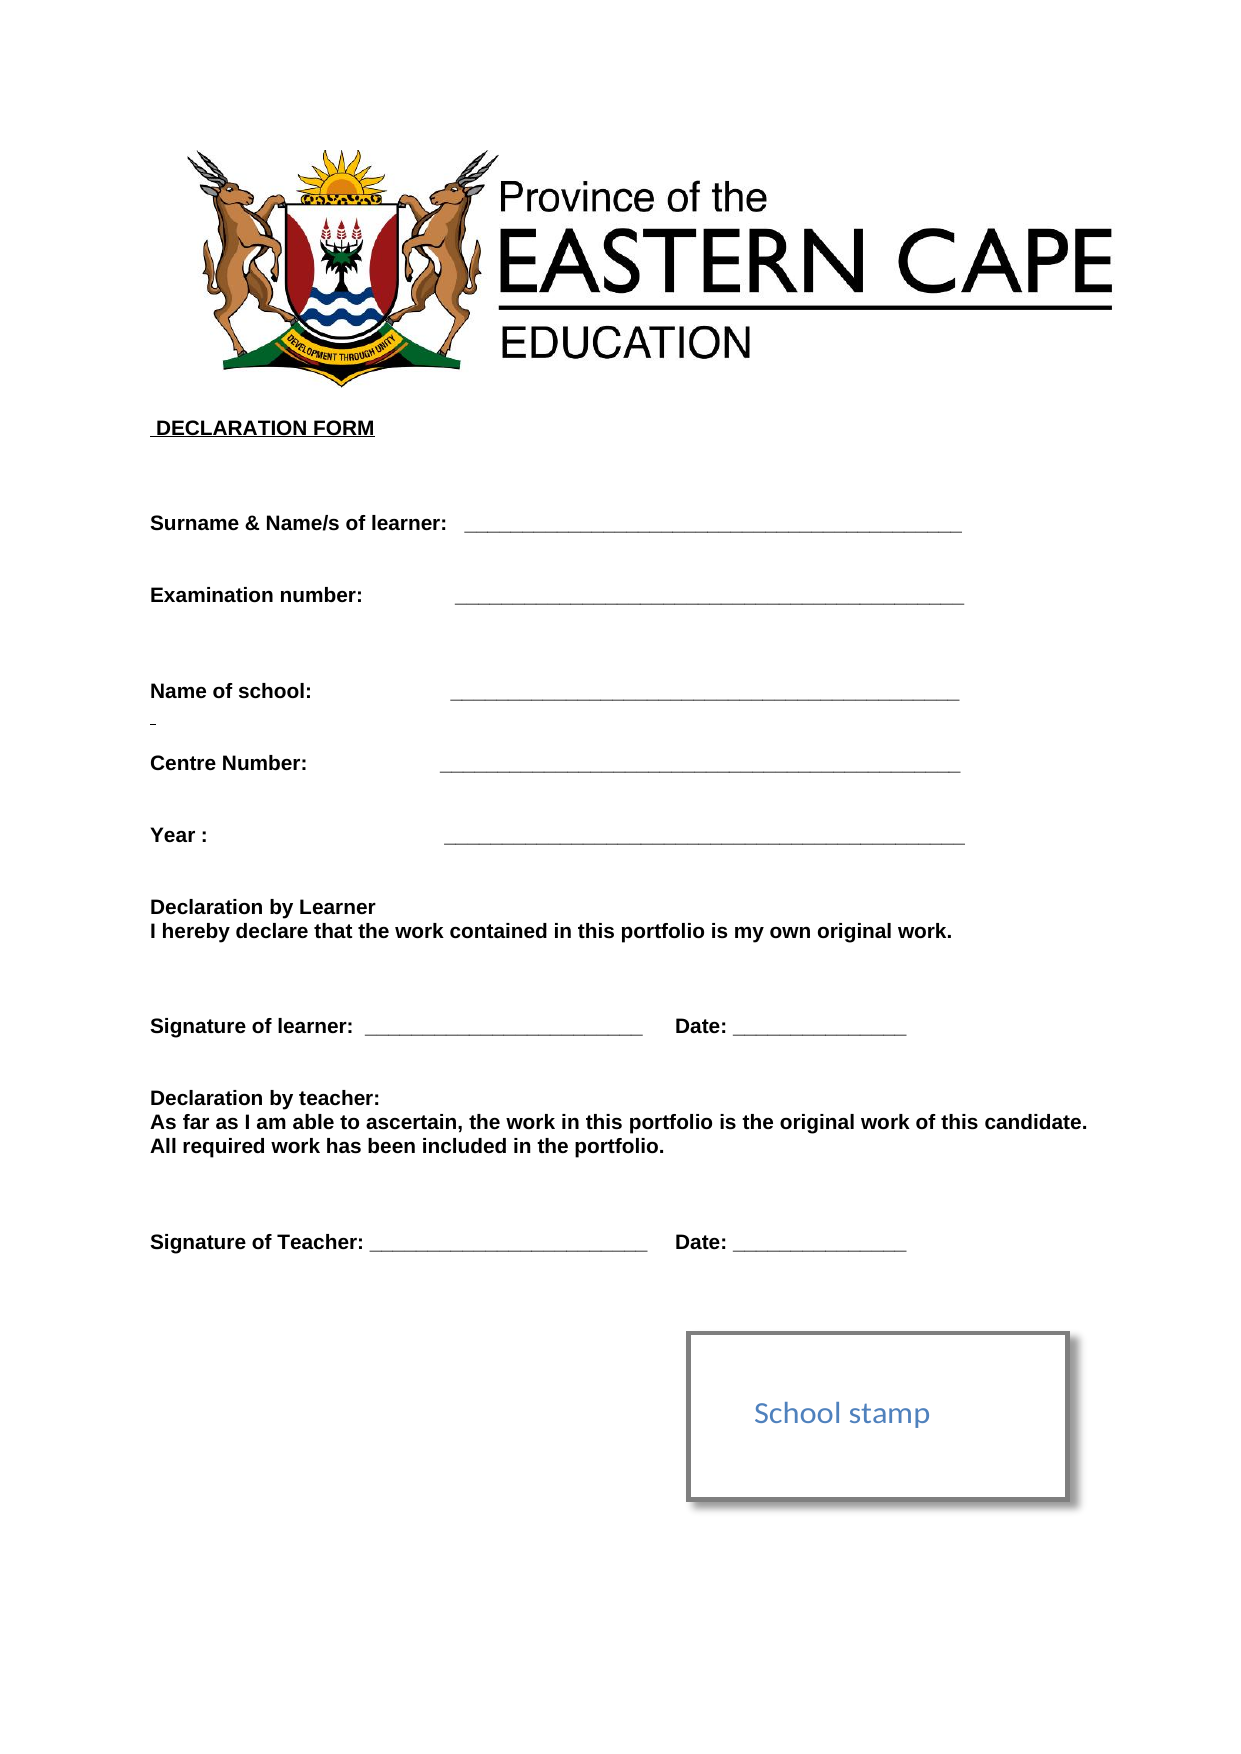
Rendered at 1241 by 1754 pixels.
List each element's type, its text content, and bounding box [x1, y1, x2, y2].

text Centre Number: _____________________________________________ [150, 751, 1090, 775]
text DECLARATION FORM [150, 415, 1090, 439]
text Declaration by teacher: [150, 1086, 1090, 1110]
text I hereby declare that the work contained in this portfolio is my own original work. [150, 918, 1090, 942]
text Year : _____________________________________________ [150, 823, 1090, 847]
picture [187, 150, 1128, 392]
text Signature of Teacher: ________________________ Date: _______________ [150, 1230, 1090, 1254]
text Examination number: ____________________________________________ [150, 583, 1090, 607]
text Declaration by Learner [150, 894, 1090, 918]
text Name of school: ____________________________________________ [150, 679, 1090, 703]
text Surname & Name/s of learner: ___________________________________________ [150, 511, 1090, 535]
text As far as I am able to ascertain, the work in this portfolio is the original work of this candidate. All required work has been included in the portfolio. [150, 1110, 1090, 1158]
text Signature of learner: ________________________ Date: _______________ [150, 1014, 1090, 1038]
